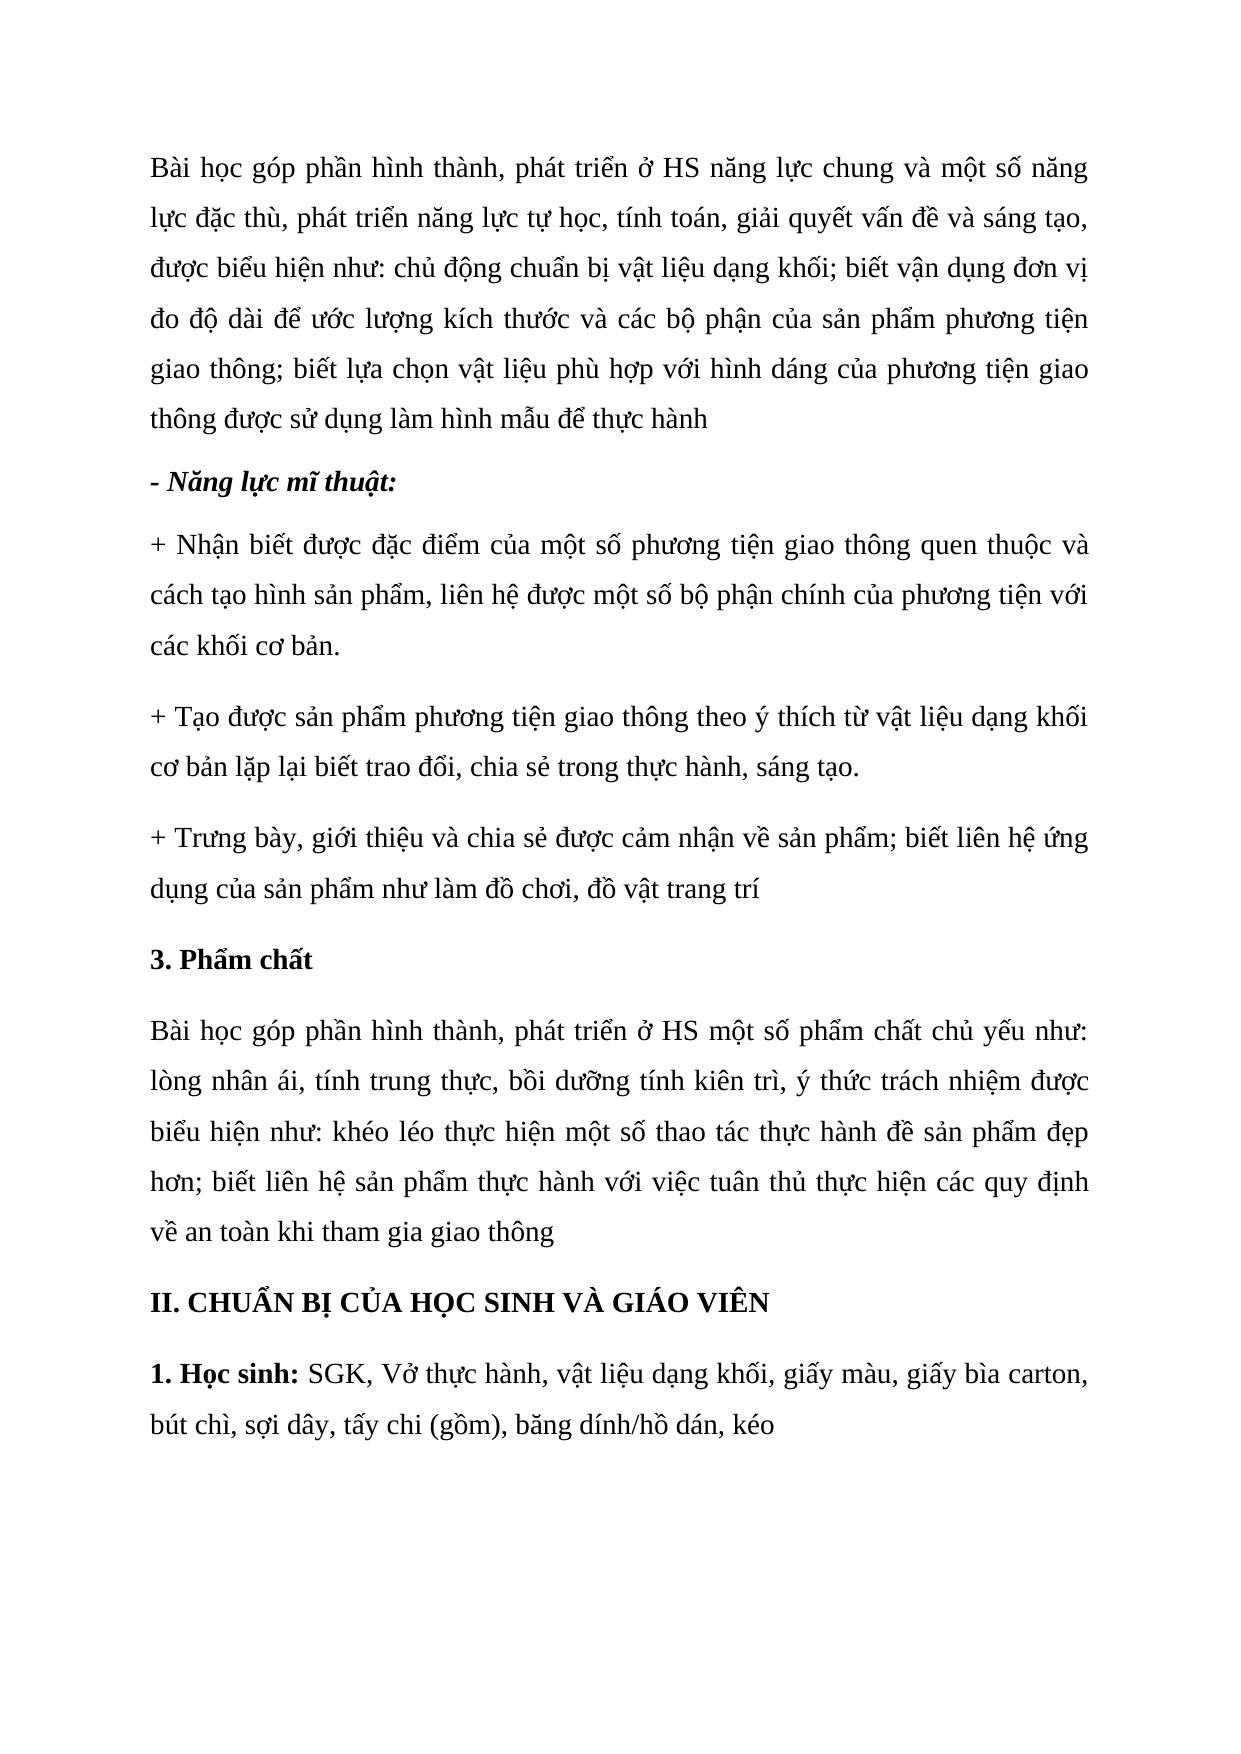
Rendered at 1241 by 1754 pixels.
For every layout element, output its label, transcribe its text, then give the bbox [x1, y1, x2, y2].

text 1. Học sinh: SGK, Vở thực hành, vật liệu dạng khối, giấy màu, giấy bìa carton, bút chì, sợi dây, tấy chi (gồm), băng dính/hồ dán, kéo [150, 1357, 1090, 1440]
text + Tạo được sản phẩm phương tiện giao thông theo ý thích từ vật liệu dạng khối cơ bản lặp lại biết trao đổi, chia sẻ trong thực hành, sáng tạo. [150, 699, 1090, 783]
text Bài học góp phần hình thành, phát triển ở HS một số phẩm chất chủ yếu như: lòng nhân ái, tính trung thực, bồi dưỡng tính kiên trì, ý thức trách nhiệm được biểu hiện như: khéo léo thực hiện một số thao tác thực hành đề sản phẩm đẹp hơn; biết liên hệ sản phẩm thực hành với việc tuân thủ thực hiện các quy định về an toàn khi tham gia giao thông [150, 1013, 1090, 1248]
text Bài học góp phần hình thành, phát triển ở HS năng lực chung và một số năng lực đặc thù, phát triển năng lực tự học, tính toán, giải quyết vấn đề và sáng tạo, được biểu hiện như: chủ động chuẩn bị vật liệu dạng khối; biết vận dụng đơn vị đo độ dài để ước lượng kích thước và các bộ phận của sản phẩm phương tiện giao thông; biết lựa chọn vật liệu phù hợp với hình dáng của phương tiện giao thông được sử dụng làm hình mẫu để thực hành [150, 150, 1090, 435]
text + Trưng bày, giới thiệu và chia sẻ được cảm nhận về sản phẩm; biết liên hệ ứng dụng của sản phẩm như làm đồ chơi, đồ vật trang trí [150, 820, 1090, 904]
text + Nhận biết được đặc điểm của một số phương tiện giao thông quen thuộc và cách tạo hình sản phẩm, liên hệ được một số bộ phận chính của phương tiện với các khối cơ bản. [150, 527, 1090, 661]
text II. CHUẨN BỊ CỦA HỌC SINH VÀ GIÁO VIÊN [150, 1285, 1090, 1319]
text 3. Phẩm chất [150, 942, 1090, 975]
text - Năng lực mĩ thuật: [150, 464, 1090, 498]
